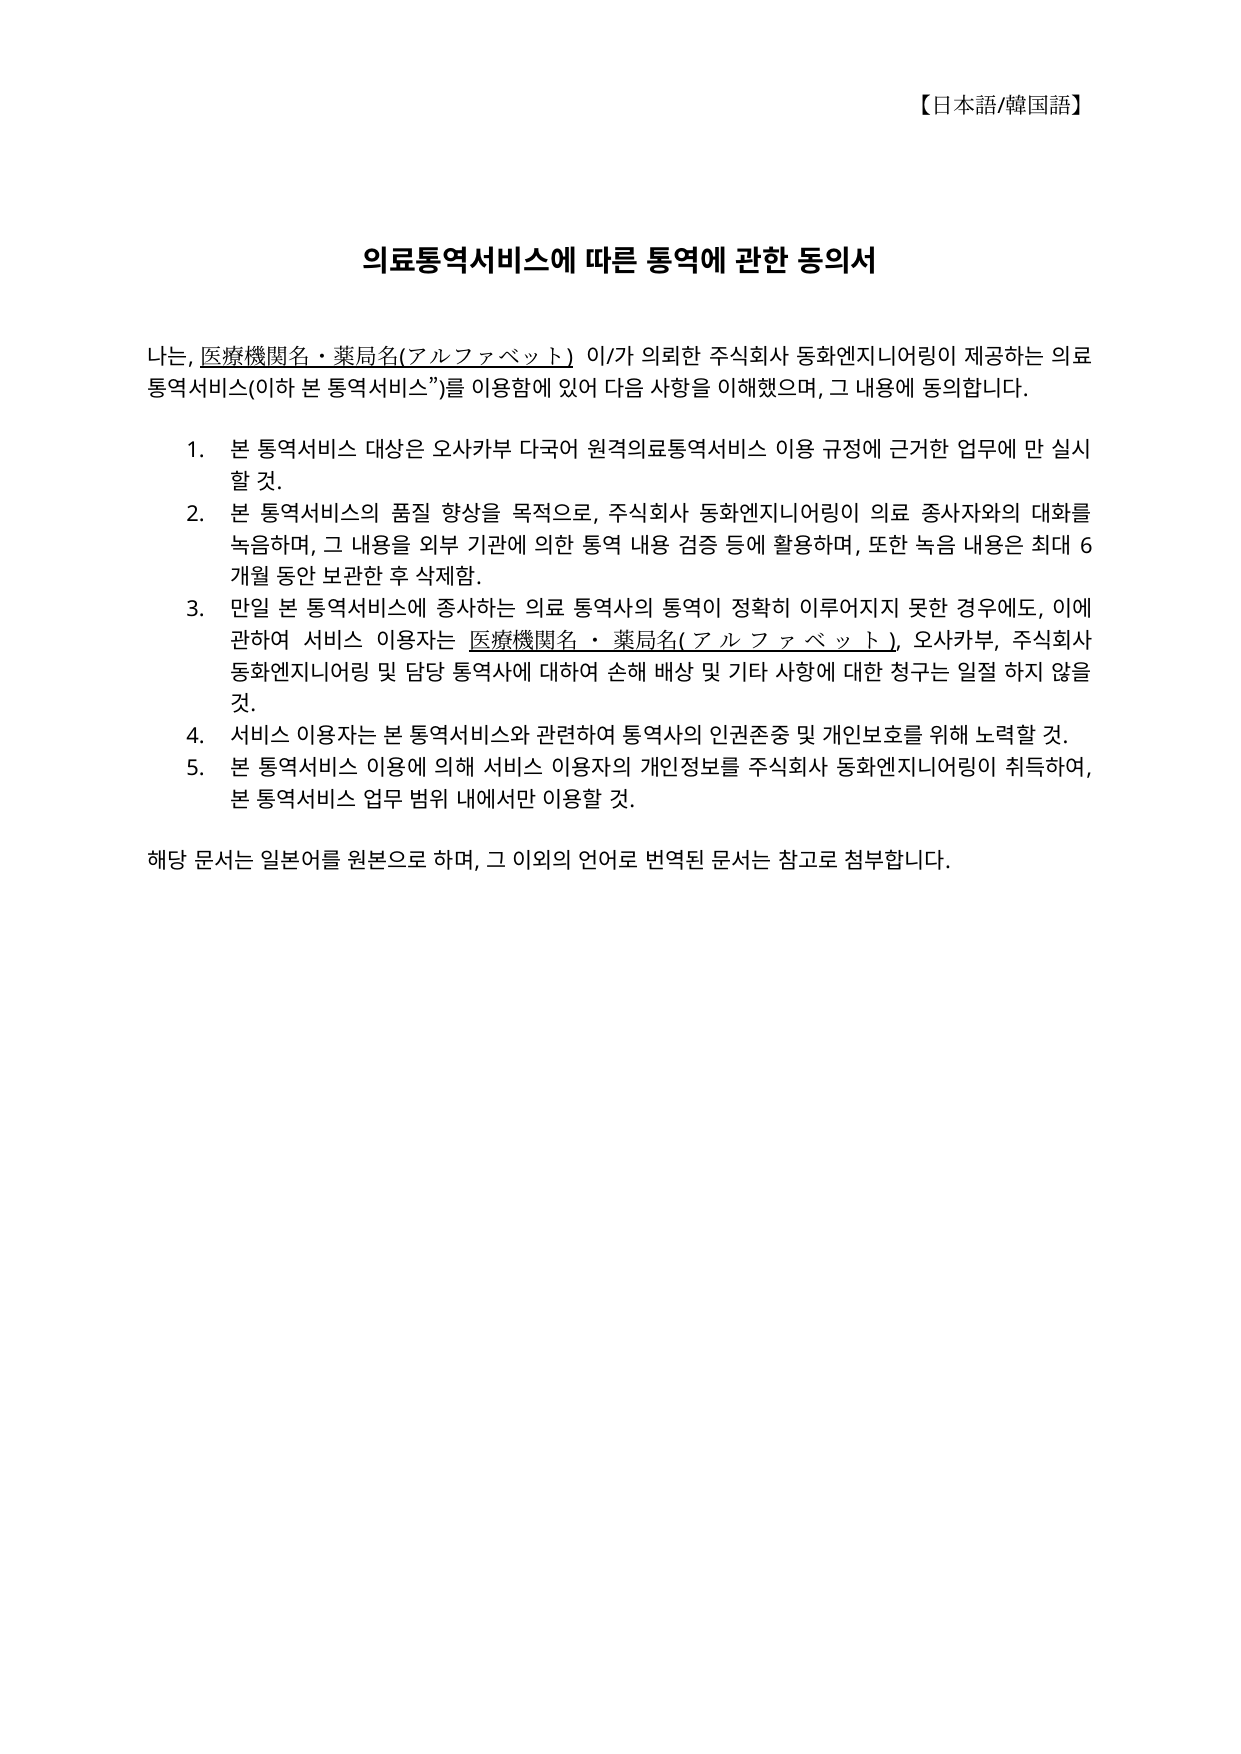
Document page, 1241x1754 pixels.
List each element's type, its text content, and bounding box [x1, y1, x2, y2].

list 만일 본 통역서비스에 종사하는 의료 통역사의 통역이 정확히 이루어지지 못한 경우에도, 이에 관하여 서비스 이용자는 医療機関名・薬局名(アルファベット), 오사카부, 주식회사 동화엔지니어링 및 담당 통역사에 대하여 손해 배상 및 기타 사항에 대한 청구는 일절 하지 않을 것. [186, 591, 1092, 718]
text 의료통역서비스에 따른 통역에 관한 동의서 [148, 237, 1092, 279]
text 해당 문서는 일본어를 원본으로 하며, 그 이외의 언어로 번역된 문서는 참고로 첨부합니다. [148, 843, 1092, 875]
list 본 통역서비스 이용에 의해 서비스 이용자의 개인정보를 주식회사 동화엔지니어링이 취득하여, 본 통역서비스 업무 범위 내에서만 이용할 것. [186, 750, 1092, 813]
list 본 통역서비스 대상은 오사카부 다국어 원격의료통역서비스 이용 규정에 근거한 업무에 만 실시 할 것. [186, 432, 1092, 496]
list 본 통역서비스의 품질 향상을 목적으로, 주식회사 동화엔지니어링이 의료 종사자와의 대화를 녹음하며, 그 내용을 외부 기관에 의한 통역 내용 검증 등에 활용하며, 또한 녹음 내용은 최대 6개월 동안 보관한 후 삭제함. [186, 496, 1092, 591]
list 서비스 이용자는 본 통역서비스와 관련하여 통역사의 인권존중 및 개인보호를 위해 노력할 것. [186, 718, 1092, 750]
text 나는, 医療機関名・薬局名(アルファベット) 이/가 의뢰한 주식회사 동화엔지니어링이 제공하는 의료 통역서비스(이하 본 통역서비스”)를 이용함에 있어 다음 사항을 이해했으며, 그 내용에 동의합니다. [148, 339, 1092, 402]
